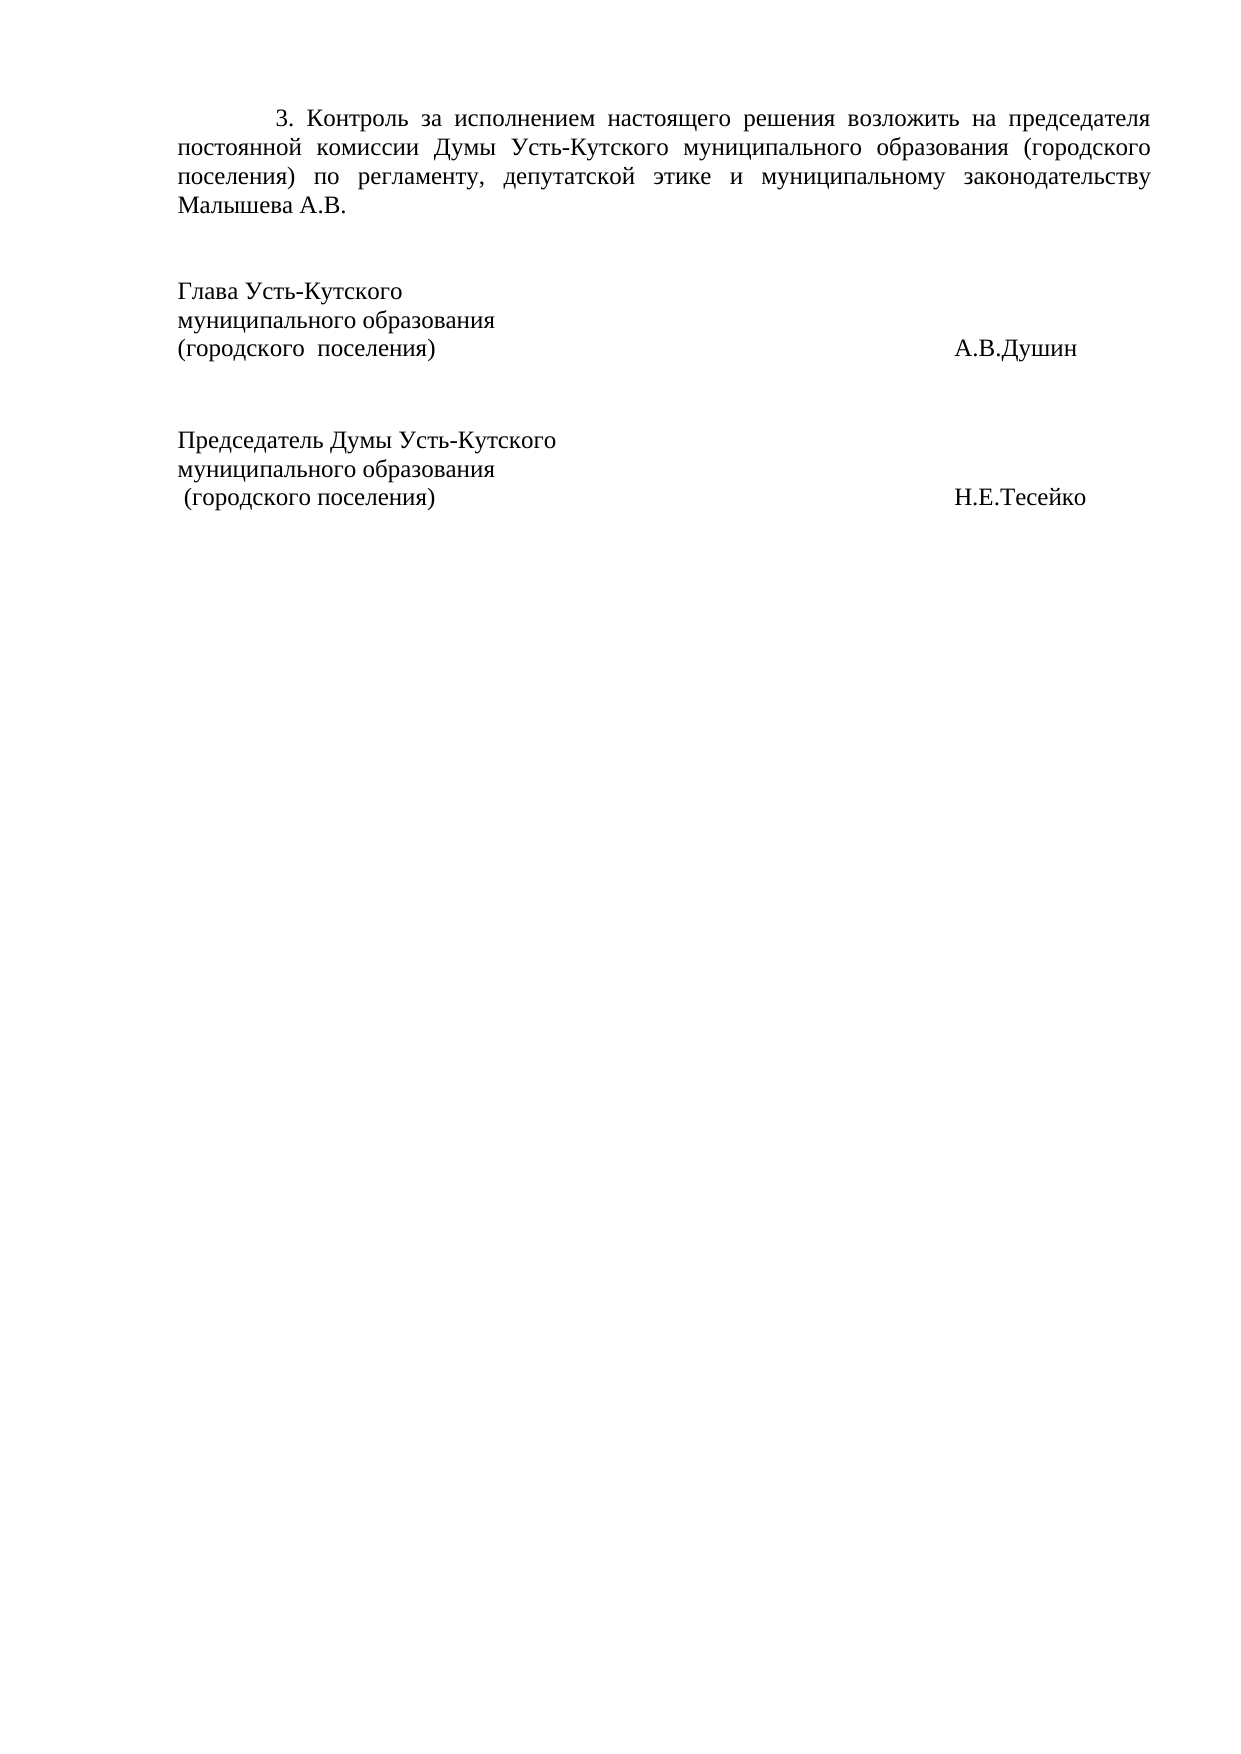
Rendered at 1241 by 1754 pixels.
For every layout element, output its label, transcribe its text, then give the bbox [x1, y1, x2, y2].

text муниципального образования [109, 305, 1152, 333]
text Председатель Думы Усть-Кутского [109, 425, 1152, 454]
text 3. Контроль за исполнением настоящего решения возложить на председателя постоянной комиссии Думы Усть-Кутского муниципального образования (городского поселения) по регламенту, депутатской этике и муниципальному законодательству Малышева А.В. [177, 103, 1152, 218]
text (городского поселения) А.В.Душин [109, 333, 1152, 362]
text муниципального образования [109, 454, 1152, 482]
text Глава Усть-Кутского [177, 276, 1152, 305]
text (городского поселения) Н.Е.Тесейко [177, 482, 1152, 511]
